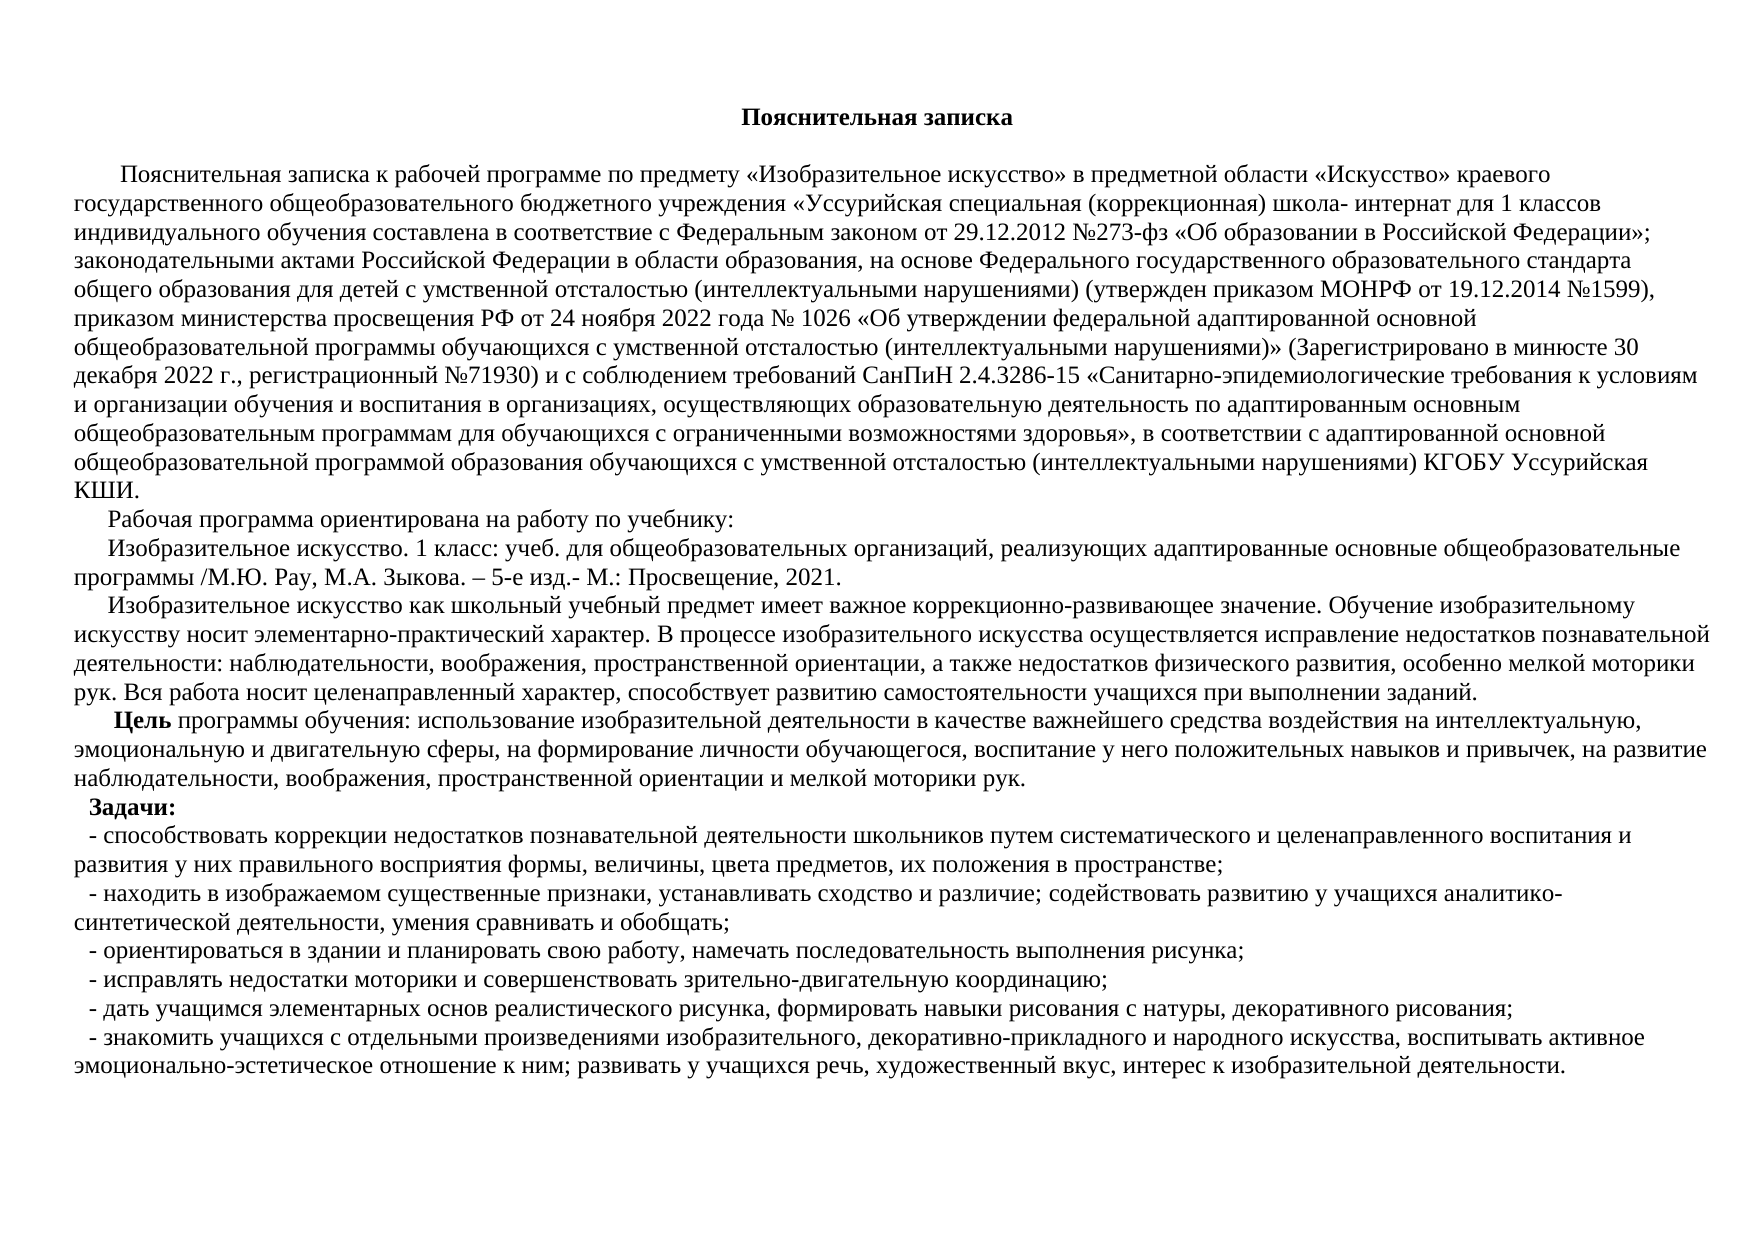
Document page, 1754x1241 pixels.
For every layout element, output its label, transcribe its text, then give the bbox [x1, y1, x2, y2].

text Рабочая программа ориентирована на работу по учебнику: [74, 504, 1713, 533]
text Пояснительная записка к рабочей программе по предмету «Изобразительное искусство» в предметной области «Искусство» краевого государственного общеобразовательного бюджетного учреждения «Уссурийская специальная (коррекционная) школа- интернат для 1 классов индивидуального обучения составлена в соответствие с Федеральным законом от 29.12.2012 №273-фз «Об образовании в Российской Федерации»; законодательными актами Российской Федерации в области образования, на основе Федерального государственного образовательного стандарта общего образования для детей с умственной отсталостью (интеллектуальными нарушениями) (утвержден приказом МОНРФ от 19.12.2014 №1599), приказом министерства просвещения РФ от 24 ноября 2022 года № 1026 «Об утверждении федеральной адаптированной основной общеобразовательной программы обучающихся с умственной отсталостью (интеллектуальными нарушениями)» (Зарегистрировано в минюсте 30 декабря 2022 г., регистрационный №71930) и с соблюдением требований СанПиН 2.4.3286-15 «Санитарно-эпидемиологические требования к условиям и организации обучения и воспитания в организациях, осуществляющих образовательную деятельность по адаптированным основным общеобразовательным программам для обучающихся с ограниченными возможностями здоровья», в соответствии с адаптированной основной общеобразовательной программой образования обучающихся с умственной отсталостью (интеллектуальными нарушениями) КГОБУ Уссурийская КШИ. [74, 159, 1713, 504]
text Изобразительное искусство как школьный учебный предмет имеет важное коррекционно-развивающее значение. Обучение изобразительному искусству носит элементарно-практический характер. В процессе изобразительного искусства осуществляется исправление недостатков познавательной деятельности: наблюдательности, воображения, пространственной ориентации, а также недостатков физического развития, особенно мелкой моторики рук. Вся работа носит целенаправленный характер, способствует развитию самостоятельности учащихся при выполнении заданий. [74, 591, 1713, 706]
text Изобразительное искусство. 1 класс: учеб. для общеобразовательных организаций, реализующих адаптированные основные общеобразовательные программы /М.Ю. Рау, М.А. Зыкова. – 5-е изд.- М.: Просвещение, 2021. [74, 533, 1713, 591]
text - находить в изображаемом существенные признаки, устанавливать сходство и различие; содействовать развитию у учащихся аналитико-синтетической деятельности, умения сравнивать и обобщать; [74, 878, 1713, 936]
text - исправлять недостатки моторики и совершенствовать зрительно-двигательную координацию; [74, 964, 1713, 993]
text Задачи: [74, 792, 1713, 821]
text Пояснительная записка [118, 102, 1636, 131]
text Цель программы обучения: использование изобразительной деятельности в качестве важнейшего средства воздействия на интеллектуальную, эмоциональную и двигательную сферы, на формирование личности обучающегося, воспитание у него положительных навыков и привычек, на развитие наблюдательности, воображения, пространственной ориентации и мелкой моторики рук. [74, 706, 1713, 792]
text - знакомить учащихся с отдельными произведениями изобразительного, декоративно-прикладного и народного искусства, воспитывать активное эмоционально-эстетическое отношение к ним; развивать у учащихся речь, художественный вкус, интерес к изобразительной деятельности. [74, 1022, 1713, 1079]
text - дать учащимся элементарных основ реалистического рисунка, формировать навыки рисования с натуры, декоративного рисования; [74, 993, 1713, 1022]
text - способствовать коррекции недостатков познавательной деятельности школьников путем систематического и целенаправленного воспитания и развития у них правильного восприятия формы, величины, цвета предметов, их положения в пространстве; [74, 821, 1713, 878]
text - ориентироваться в здании и планировать свою работу, намечать последовательность выполнения рисунка; [74, 936, 1713, 964]
